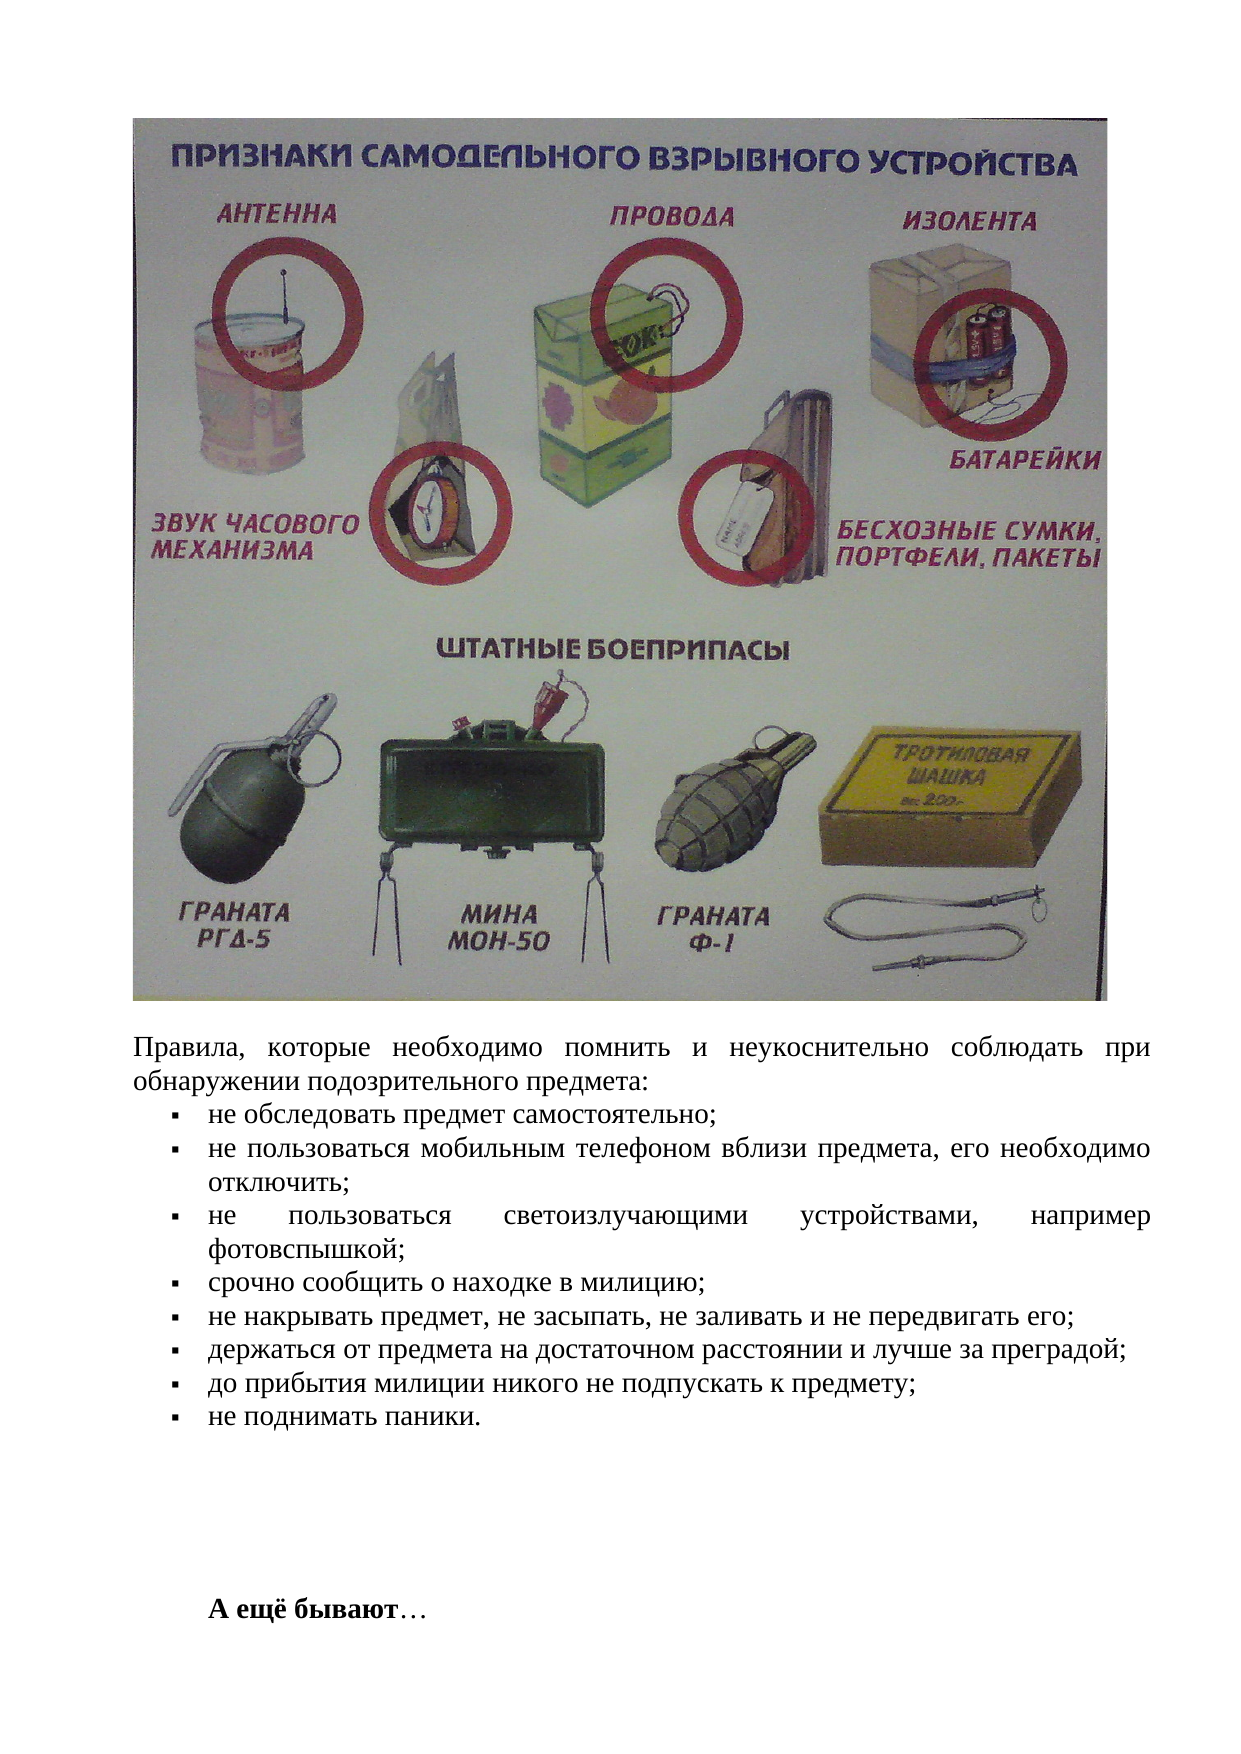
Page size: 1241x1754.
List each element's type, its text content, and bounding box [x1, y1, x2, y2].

list не накрывать предмет, не засыпать, не заливать и не передвигать его; [170, 1298, 1152, 1331]
list не обследовать предмет самостоятельно; [170, 1097, 1152, 1130]
picture [132, 118, 1108, 1001]
list не пользоваться мобильным телефоном вблизи предмета, его необходимо отключить; [170, 1130, 1152, 1197]
list не поднимать паники. [170, 1398, 1152, 1432]
text Правила, которые необходимо помнить и неукоснительно соблюдать при обнаружении подозрительного предмета: [133, 1029, 1152, 1097]
list не пользоваться светоизлучающими устройствами, например фотовспышкой; [170, 1197, 1152, 1264]
text А ещё бывают… [208, 1591, 1152, 1624]
list срочно сообщить о находке в милицию; [170, 1264, 1152, 1298]
list держаться от предмета на достаточном расстоянии и лучше за преградой; [170, 1331, 1152, 1365]
list до прибытия милиции никого не подпускать к предмету; [170, 1365, 1152, 1398]
